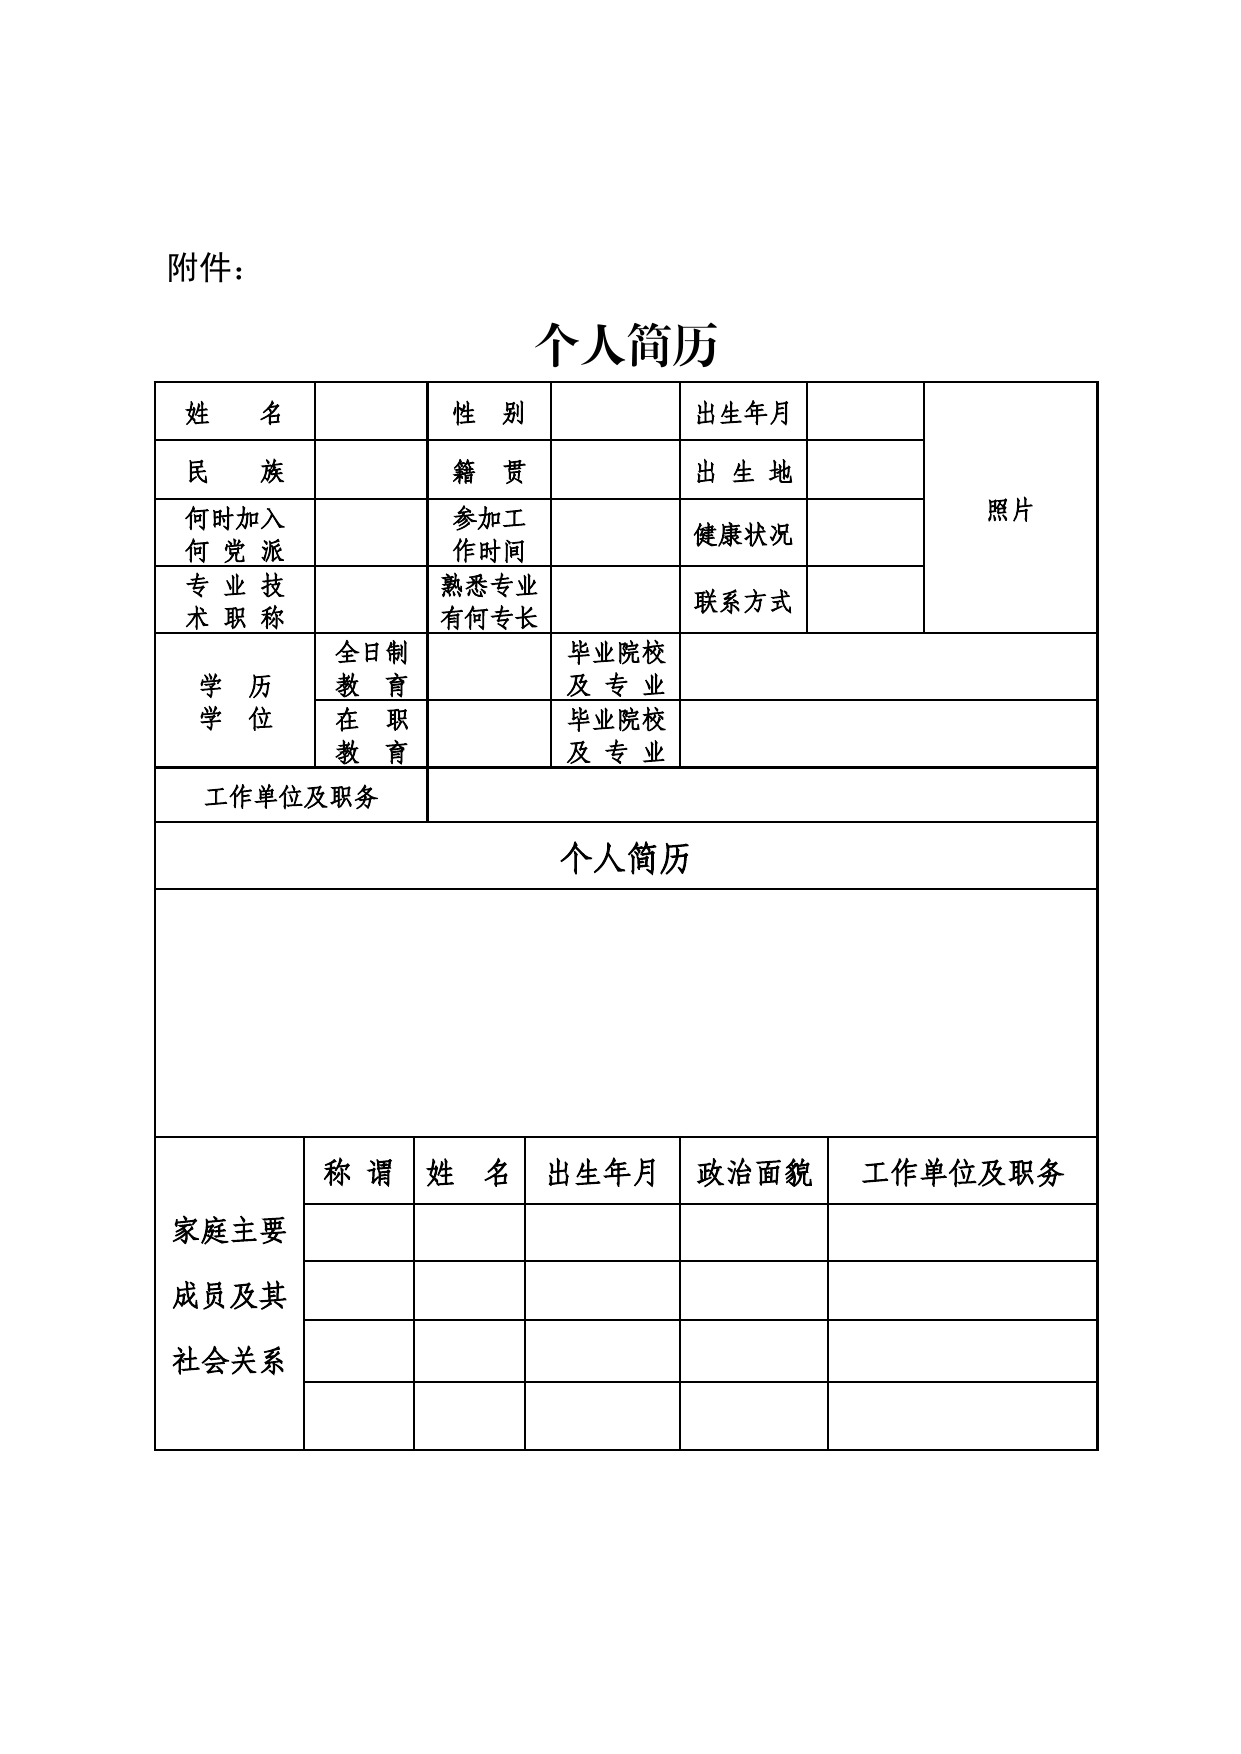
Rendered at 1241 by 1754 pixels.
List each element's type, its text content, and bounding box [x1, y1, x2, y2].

table_cell 政治面貌 [681, 1138, 827, 1203]
table_cell [156, 890, 1096, 1136]
table_cell [316, 441, 426, 498]
table_cell [429, 634, 550, 699]
table_header 姓 名 [156, 383, 314, 439]
table_cell [681, 1262, 827, 1318]
table_header 照片 [925, 383, 1096, 632]
table_cell 家庭主要成员及其社会关系 [156, 1138, 303, 1449]
table_cell 姓 名 [415, 1138, 524, 1203]
table_cell 工作单位及职务 [156, 769, 426, 821]
table_cell [829, 1321, 1096, 1381]
table_cell [681, 1383, 827, 1449]
table_header [316, 383, 426, 439]
table_cell [681, 1321, 827, 1381]
table_cell [429, 701, 550, 766]
table_header 性 别 [429, 383, 550, 439]
table_cell [552, 441, 679, 498]
table_cell 个人简历 [156, 823, 1096, 888]
table_cell [415, 1383, 524, 1449]
table_cell 学 历 学 位 [156, 634, 314, 766]
table_cell 在 职 教 育 [316, 701, 426, 766]
table_cell 专 业 技 术 职 称 [156, 567, 314, 632]
text 个人简历 [165, 316, 1087, 381]
table_header 出生年月 [681, 383, 806, 439]
table_cell 何时加入 何 党 派 [156, 500, 314, 565]
table_cell [681, 1205, 827, 1260]
table_cell [429, 769, 1096, 821]
table_cell [526, 1383, 679, 1449]
table_cell 毕业院校 及 专 业 [552, 634, 679, 699]
table_cell [829, 1205, 1096, 1260]
table_cell 联系方式 [681, 567, 806, 632]
table_cell [305, 1262, 413, 1318]
table_cell [305, 1205, 413, 1260]
table_cell 称 谓 [305, 1138, 413, 1203]
table_cell [808, 567, 923, 632]
table_cell [808, 500, 923, 565]
table_cell 熟悉专业 有何专长 [429, 567, 550, 632]
table_cell [415, 1205, 524, 1260]
table_cell [526, 1262, 679, 1318]
table_cell [415, 1321, 524, 1381]
table_cell [305, 1383, 413, 1449]
table_cell [526, 1321, 679, 1381]
table_cell [681, 634, 1096, 699]
table_cell [552, 500, 679, 565]
table_cell [415, 1262, 524, 1318]
table_cell 参加工 作时间 [429, 500, 550, 565]
table_cell 健康状况 [681, 500, 806, 565]
table_header [552, 383, 679, 439]
text 附件： [165, 233, 1087, 298]
table_cell 毕业院校 及 专 业 [552, 701, 679, 766]
table_cell [829, 1262, 1096, 1318]
table_cell [829, 1383, 1096, 1449]
table_cell 籍 贯 [429, 441, 550, 498]
table_cell 全日制 教 育 [316, 634, 426, 699]
table_cell [808, 441, 923, 498]
table_cell [305, 1321, 413, 1381]
table_cell [681, 701, 1096, 766]
table_cell [316, 500, 426, 565]
table_cell [316, 567, 426, 632]
table_cell [526, 1205, 679, 1260]
table_cell 出 生 地 [681, 441, 806, 498]
table_cell 出生年月 [526, 1138, 679, 1203]
table_cell 民 族 [156, 441, 314, 498]
table_cell [552, 567, 679, 632]
table_cell 工作单位及职务 [829, 1138, 1096, 1203]
table_header [808, 383, 923, 439]
